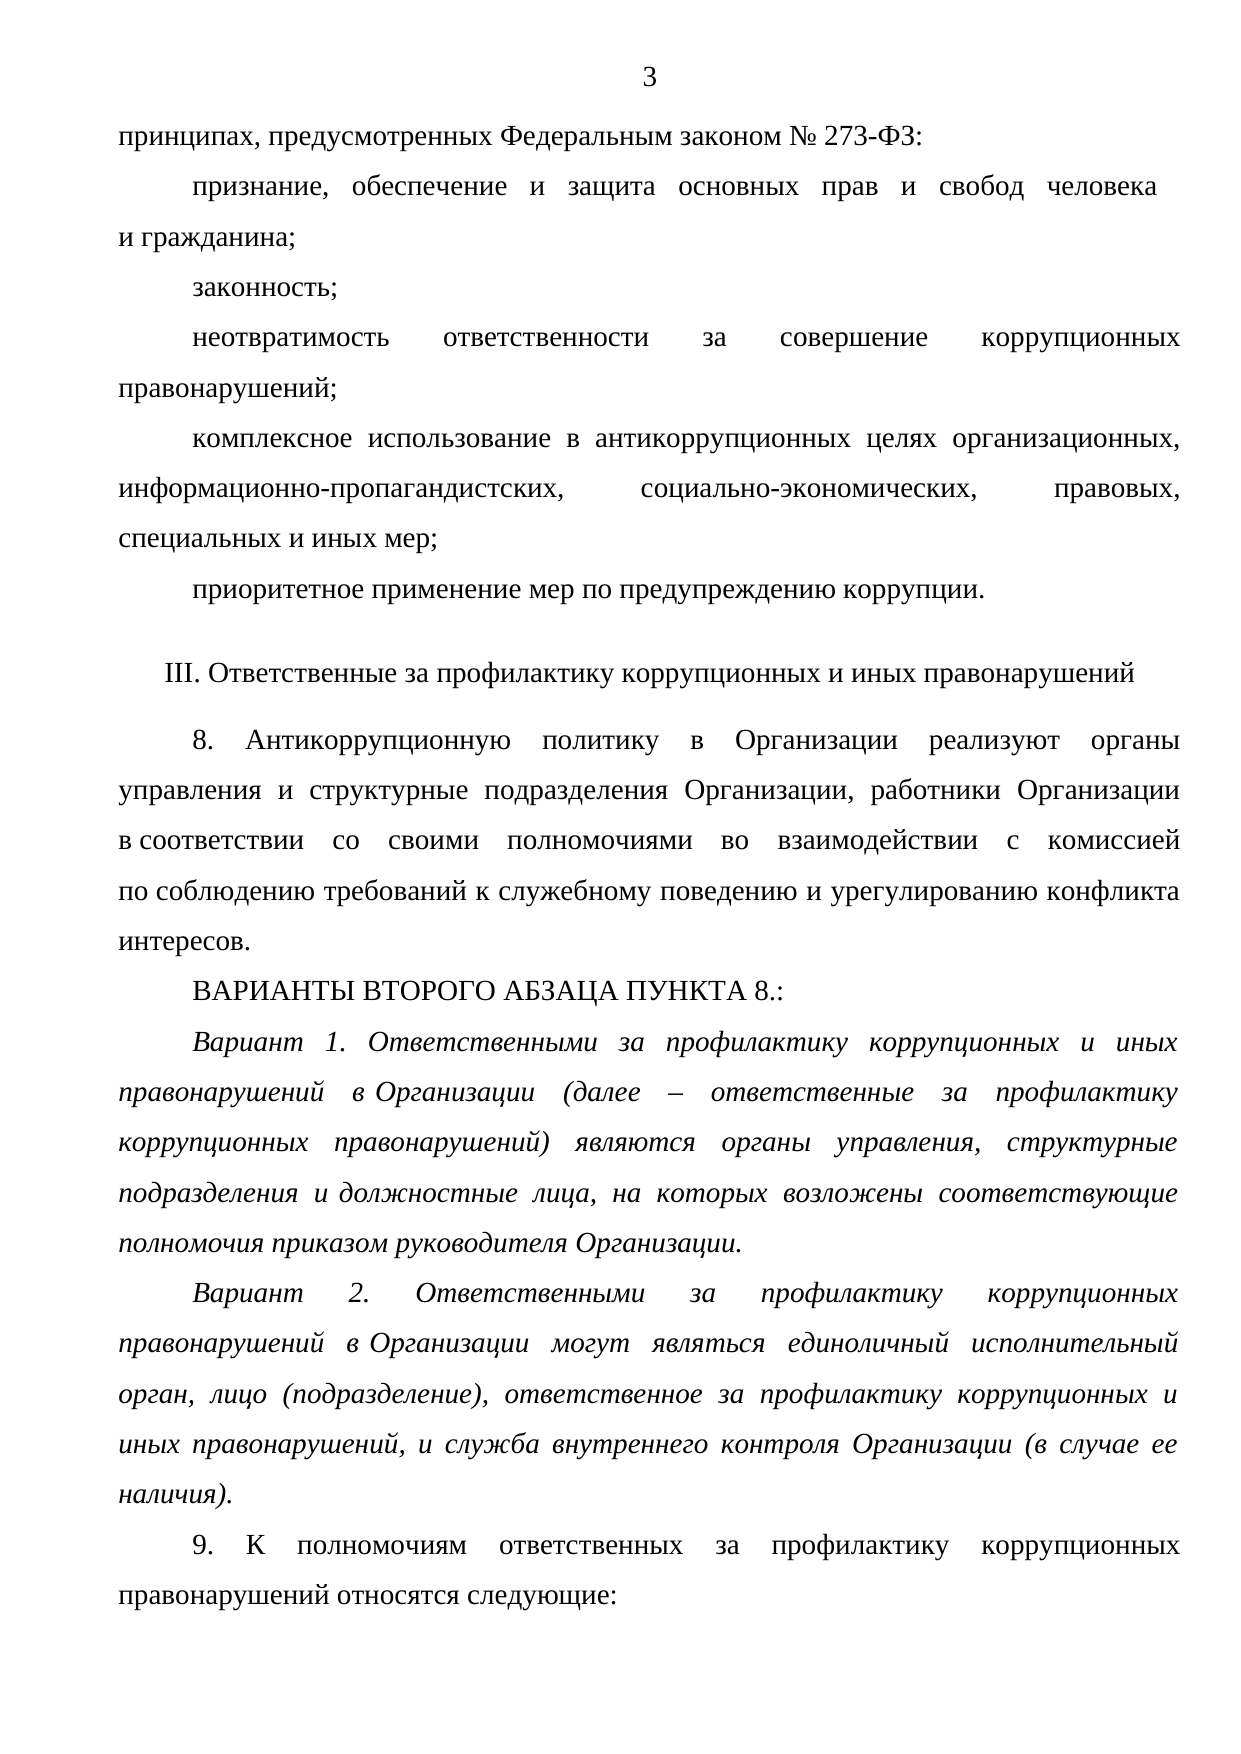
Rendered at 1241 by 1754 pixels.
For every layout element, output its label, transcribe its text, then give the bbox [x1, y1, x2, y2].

text 9. К полномочиям ответственных за профилактику коррупционных правонарушений относятся следующие: [118, 1527, 1181, 1611]
text признание, обеспечение и защита основных прав и свобод человека и гражданина; [118, 168, 1181, 252]
text законность; [118, 269, 1181, 303]
text приоритетное применение мер по предупреждению коррупции. [118, 571, 1181, 604]
text III. Ответственные за профилактику коррупционных и иных правонарушений [118, 655, 1181, 688]
text ВАРИАНТЫ ВТОРОГО АБЗАЦА ПУНКТА 8.: [118, 973, 1181, 1007]
text комплексное использование в антикоррупционных целях организационных, информационно-пропагандистских, социально-экономических, правовых, специальных и иных мер; [118, 420, 1181, 554]
text Вариант 1. Ответственными за профилактику коррупционных и иных правонарушений в Организации (далее – ответственные за профилактику коррупционных правонарушений) являются органы управления, структурные подразделения и должностные лица, на которых возложены соответствующие полномочия приказом руководителя Организации. [118, 1024, 1181, 1258]
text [118, 118, 1181, 152]
text Вариант 2. Ответственными за профилактику коррупционных правонарушений в Организации могут являться единоличный исполнительный орган, лицо (подразделение), ответственное за профилактику коррупционных и иных правонарушений, и служба внутреннего контроля Организации (в случае ее наличия). [118, 1275, 1181, 1510]
text 8. Антикоррупционную политику в Организации реализуют органы управления и структурные подразделения Организации, работники Организации в соответствии со своими полномочиями во взаимодействии с комиссией по соблюдению требований к служебному поведению и урегулированию конфликта интересов. [118, 722, 1181, 957]
text неотвратимость ответственности за совершение коррупционных правонарушений; [118, 319, 1181, 403]
